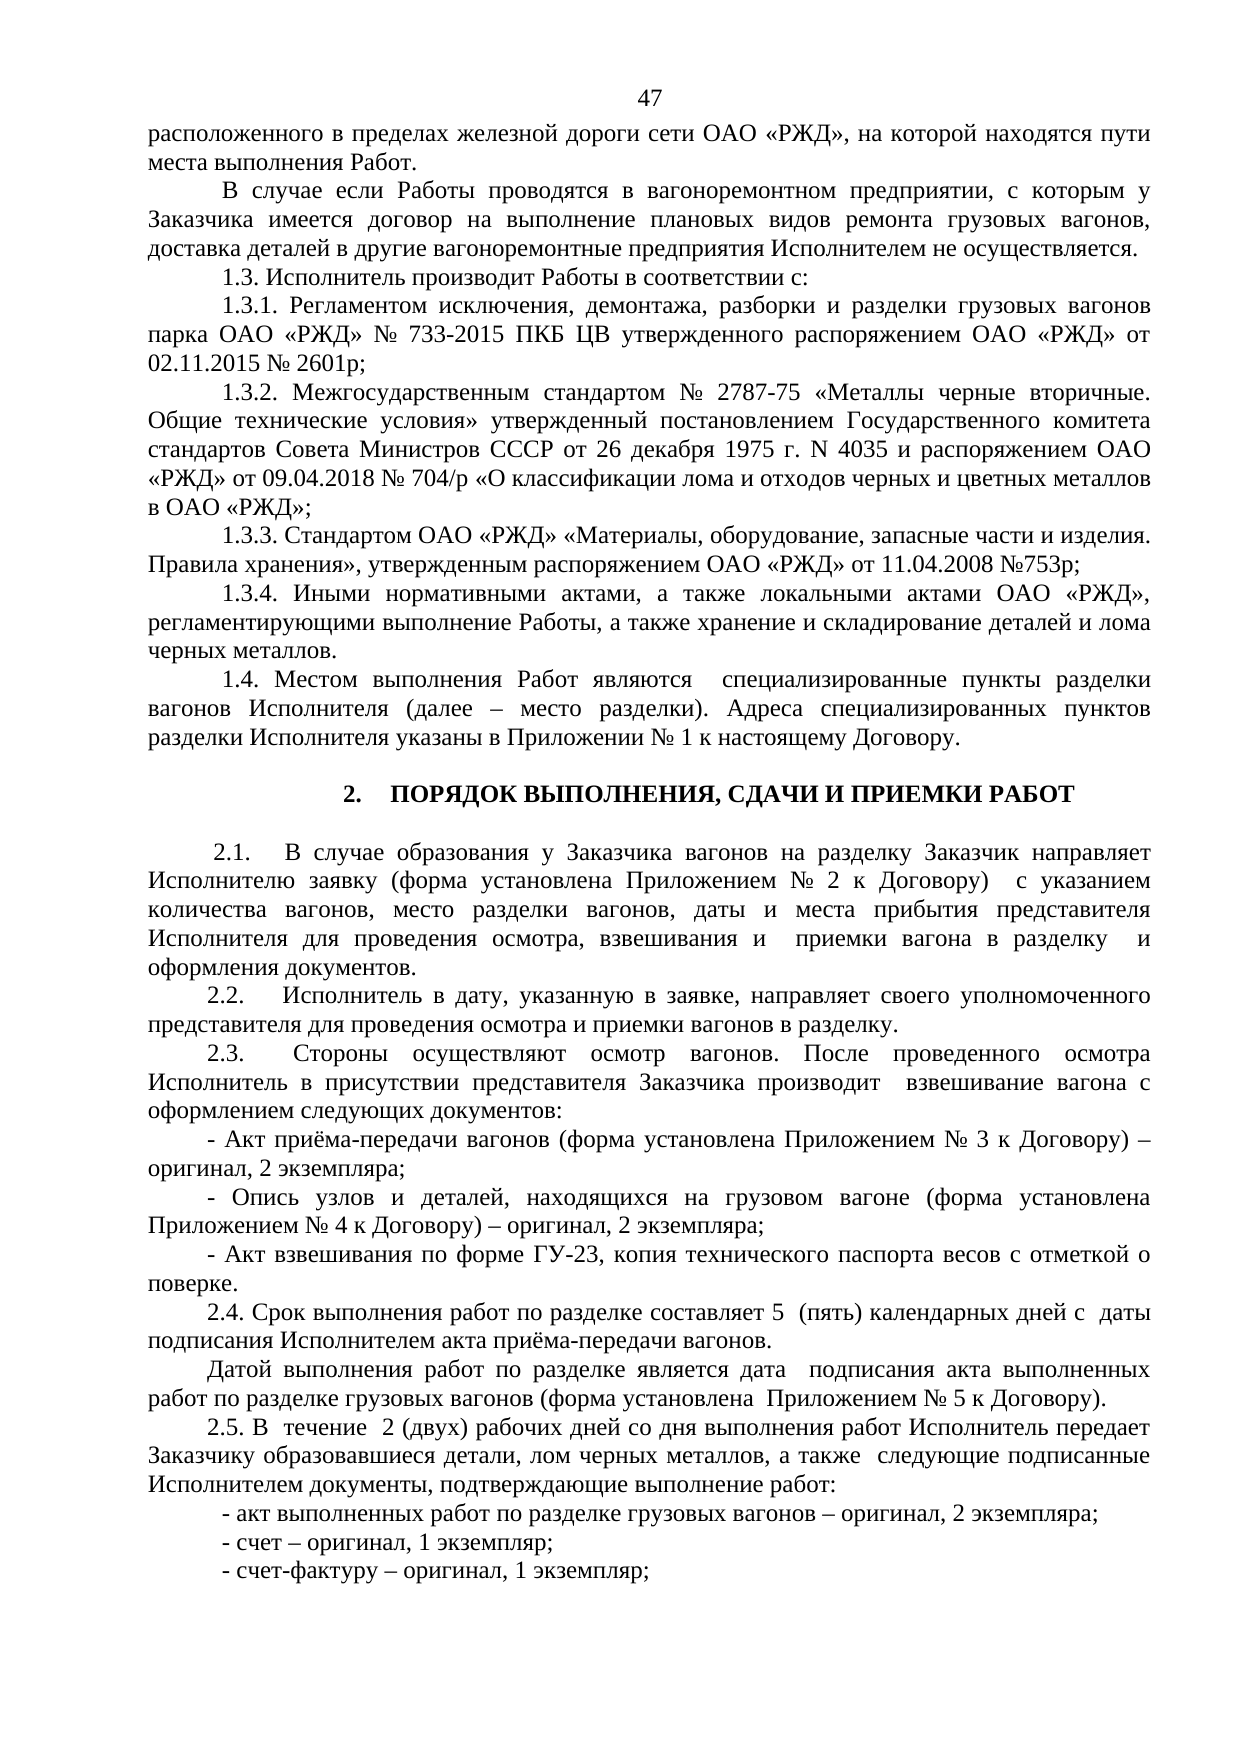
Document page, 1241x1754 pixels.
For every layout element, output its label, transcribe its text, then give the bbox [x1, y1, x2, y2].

text - счет-фактуру – оригинал, 1 экземпляр; [148, 1556, 1152, 1584]
text 1.3.1. Регламентом исключения, демонтажа, разборки и разделки грузовых вагонов парка ОАО «РЖД» № 733-2015 ПКБ ЦВ утвержденного распоряжением ОАО «РЖД» от 02.11.2015 № 2601р; [148, 291, 1152, 377]
text 1.3. Исполнитель производит Работы в соответствии с: [148, 262, 1152, 291]
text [148, 118, 1152, 176]
text - Опись узлов и деталей, находящихся на грузовом вагоне (форма установлена Приложением № 4 к Договору) – оригинал, 2 экземпляра; [148, 1182, 1152, 1239]
text 2.3. Стороны осуществляют осмотр вагонов. После проведенного осмотра Исполнитель в присутствии представителя Заказчика производит взвешивание вагона с оформлением следующих документов: [148, 1038, 1152, 1124]
text 2.4. Срок выполнения работ по разделке составляет 5 (пять) календарных дней с даты подписания Исполнителем акта приёма-передачи вагонов. [148, 1297, 1152, 1354]
text 2.2. Исполнитель в дату, указанную в заявке, направляет своего уполномоченного представителя для проведения осмотра и приемки вагонов в разделку. [148, 981, 1152, 1038]
text 2.5. В течение 2 (двух) рабочих дней со дня выполнения работ Исполнитель передает Заказчику образовавшиеся детали, лом черных металлов, а также следующие подписанные Исполнителем документы, подтверждающие выполнение работ: [148, 1412, 1152, 1498]
text 1.4. Местом выполнения Работ являются специализированные пункты разделки вагонов Исполнителя (далее – место разделки). Адреса специализированных пунктов разделки Исполнителя указаны в Приложении № 1 к настоящему Договору. [148, 664, 1152, 751]
text Датой выполнения работ по разделке является дата подписания акта выполненных работ по разделке грузовых вагонов (форма установлена Приложением № 5 к Договору). [148, 1354, 1152, 1412]
text 2.1. В случае образования у Заказчика вагонов на разделку Заказчик направляет Исполнителю заявку (форма установлена Приложением № 2 к Договору) с указанием количества вагонов, место разделки вагонов, даты и места прибытия представителя Исполнителя для проведения осмотра, взвешивания и приемки вагона в разделку и оформления документов. [148, 837, 1152, 981]
text 1.3.4. Иными нормативными актами, а также локальными актами ОАО «РЖД», регламентирующими выполнение Работы, а также хранение и складирование деталей и лома черных металлов. [148, 578, 1152, 664]
text - счет – оригинал, 1 экземпляр; [148, 1527, 1152, 1556]
text 1.3.2. Межгосударственным стандартом № 2787-75 «Металлы черные вторичные. Общие технические условия» утвержденный постановлением Государственного комитета стандартов Совета Министров СССР от 26 декабря 1975 г. N 4035 и распоряжением ОАО «РЖД» от 09.04.2018 № 704/р «О классификации лома и отходов черных и цветных металлов в ОАО «РЖД»; [148, 377, 1152, 521]
list ПОРЯДОК ВЫПОЛНЕНИЯ, СДАЧИ И ПРИЕМКИ РАБОТ [266, 779, 1152, 808]
text - Акт приёма-передачи вагонов (форма установлена Приложением № 3 к Договору) – оригинал, 2 экземпляра; [148, 1124, 1152, 1182]
text В случае если Работы проводятся в вагоноремонтном предприятии, с которым у Заказчика имеется договор на выполнение плановых видов ремонта грузовых вагонов, доставка деталей в другие вагоноремонтные предприятия Исполнителем не осуществляется. [148, 176, 1152, 262]
text - Акт взвешивания по форме ГУ-23, копия технического паспорта весов с отметкой о поверке. [148, 1239, 1152, 1297]
text - акт выполненных работ по разделке грузовых вагонов – оригинал, 2 экземпляра; [148, 1498, 1152, 1527]
text 1.3.3. Стандартом ОАО «РЖД» «Материалы, оборудование, запасные части и изделия. Правила хранения», утвержденным распоряжением ОАО «РЖД» от 11.04.2008 №753р; [148, 521, 1152, 578]
